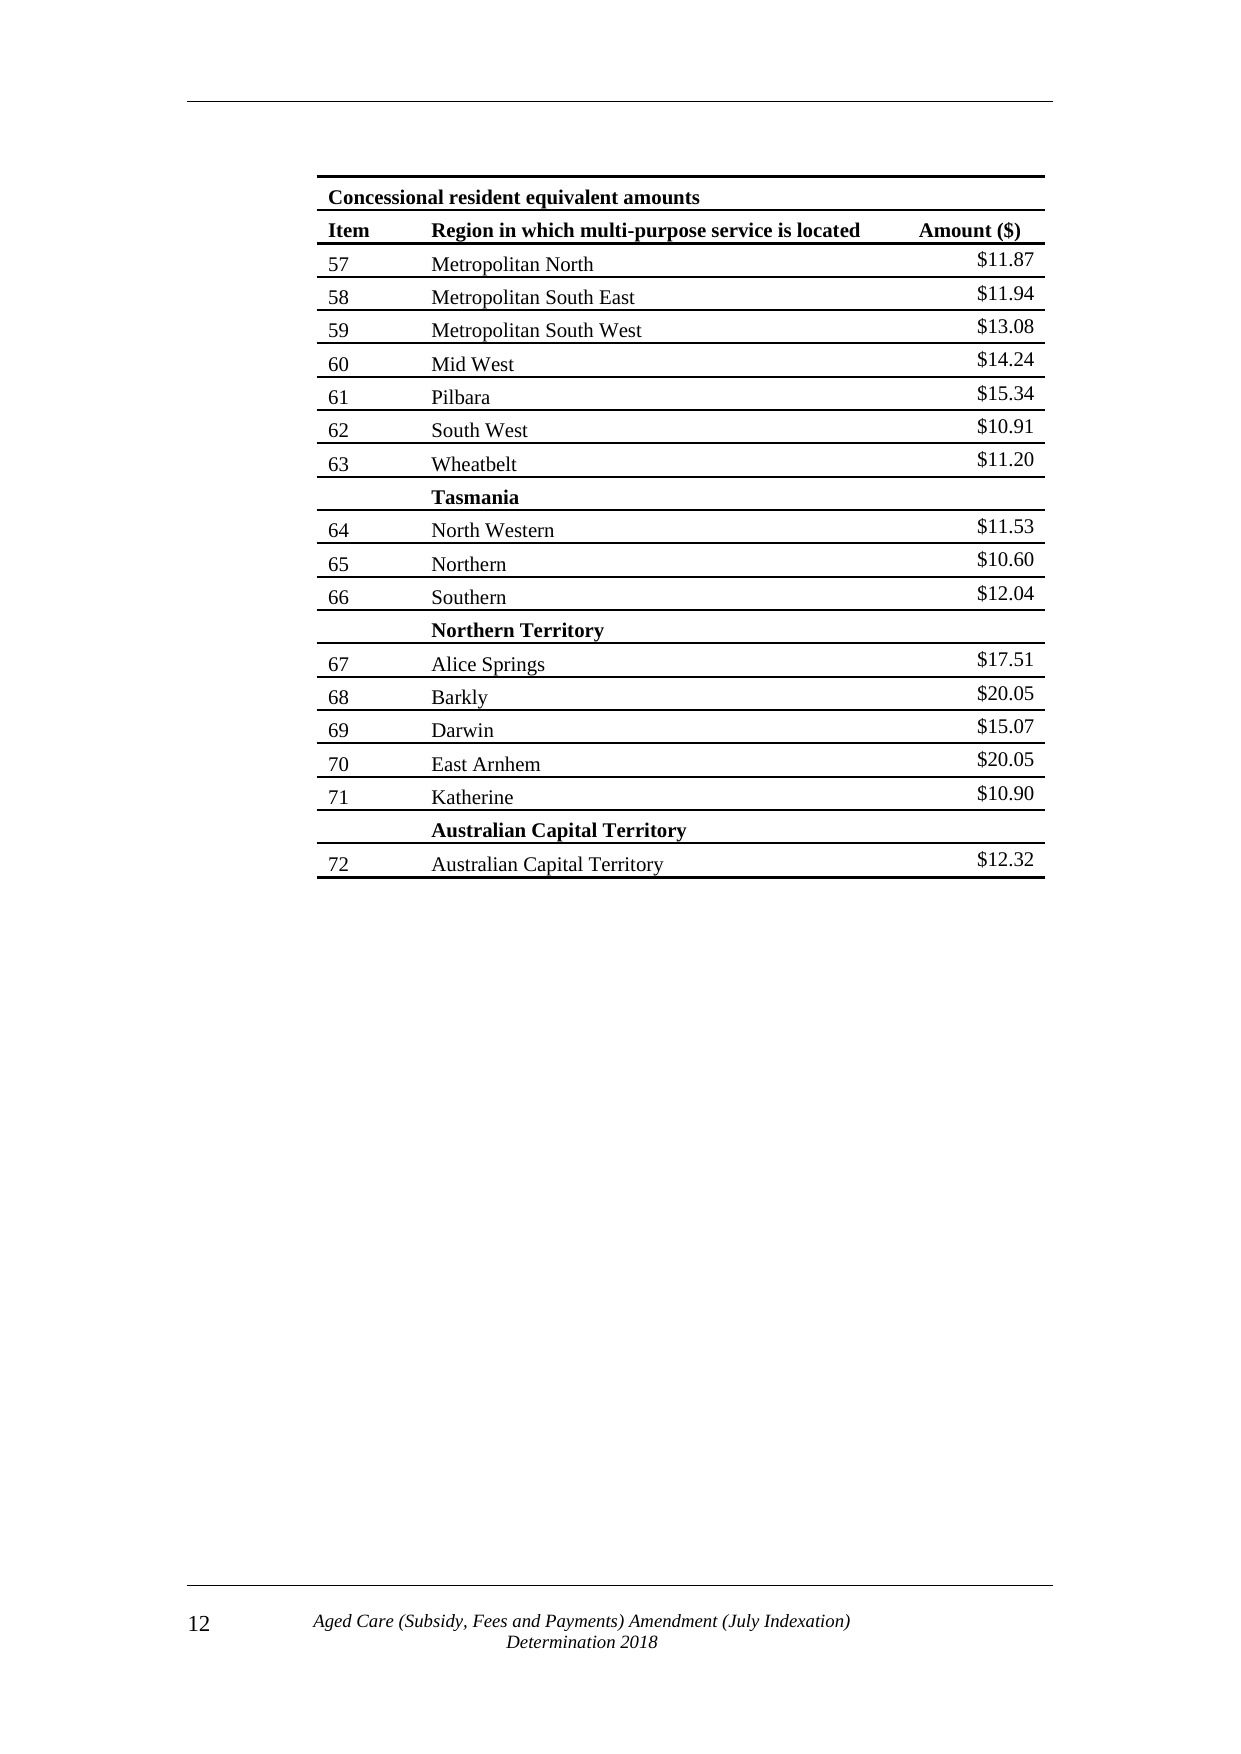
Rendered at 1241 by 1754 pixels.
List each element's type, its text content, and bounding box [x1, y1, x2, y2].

table_cell 70 [317, 744, 420, 776]
table_cell [907, 478, 1045, 509]
table_cell $11.94 [907, 278, 1045, 309]
table_cell Australian Capital Territory [420, 811, 907, 842]
table_cell 60 [317, 344, 420, 376]
table_cell 62 [317, 411, 420, 442]
table_cell 65 [317, 544, 420, 576]
table_cell $15.34 [907, 378, 1045, 409]
table_cell $11.53 [907, 511, 1045, 542]
table_cell 69 [317, 711, 420, 742]
table_cell 58 [317, 278, 420, 309]
table_cell Northern Territory [420, 611, 907, 642]
table_cell $20.05 [907, 744, 1045, 776]
table_cell 57 [317, 245, 420, 276]
table_cell Pilbara [420, 378, 907, 409]
table_cell Tasmania [420, 478, 907, 509]
table_cell Amount ($) [907, 211, 1045, 242]
table_cell [907, 811, 1045, 842]
table_cell $17.51 [907, 644, 1045, 676]
table_cell [317, 478, 420, 509]
table_cell $20.05 [907, 678, 1045, 709]
table_cell Mid West [420, 344, 907, 376]
table_cell [317, 611, 420, 642]
table_cell $15.07 [907, 711, 1045, 742]
table_cell Item [317, 211, 420, 242]
table_cell Metropolitan South West [420, 311, 907, 342]
table_cell Wheatbelt [420, 444, 907, 476]
table_cell $10.91 [907, 411, 1045, 442]
table_cell 66 [317, 578, 420, 609]
table_cell Region in which multi-purpose service is located [420, 211, 907, 242]
table_cell $12.32 [907, 844, 1045, 876]
table_cell $14.24 [907, 344, 1045, 376]
table_cell Metropolitan South East [420, 278, 907, 309]
table_cell $10.60 [907, 544, 1045, 576]
table_cell 67 [317, 644, 420, 676]
table_cell Metropolitan North [420, 245, 907, 276]
table_cell Northern [420, 544, 907, 576]
table_header Concessional resident equivalent amounts [317, 178, 1045, 209]
table_cell 72 [317, 844, 420, 876]
table_cell 63 [317, 444, 420, 476]
table_cell South West [420, 411, 907, 442]
table_cell $12.04 [907, 578, 1045, 609]
table_cell 59 [317, 311, 420, 342]
table_cell 64 [317, 511, 420, 542]
table_cell Southern [420, 578, 907, 609]
table_cell $13.08 [907, 311, 1045, 342]
table_cell Katherine [420, 778, 907, 809]
table_cell $11.87 [907, 245, 1045, 276]
table_cell [907, 611, 1045, 642]
table_cell [317, 811, 420, 842]
table_cell Darwin [420, 711, 907, 742]
table_cell Australian Capital Territory [420, 844, 907, 876]
table_cell 68 [317, 678, 420, 709]
table_cell Alice Springs [420, 644, 907, 676]
table_cell 61 [317, 378, 420, 409]
table_cell Barkly [420, 678, 907, 709]
table_cell $11.20 [907, 444, 1045, 476]
table_cell $10.90 [907, 778, 1045, 809]
table_cell East Arnhem [420, 744, 907, 776]
table_cell 71 [317, 778, 420, 809]
table_cell North Western [420, 511, 907, 542]
